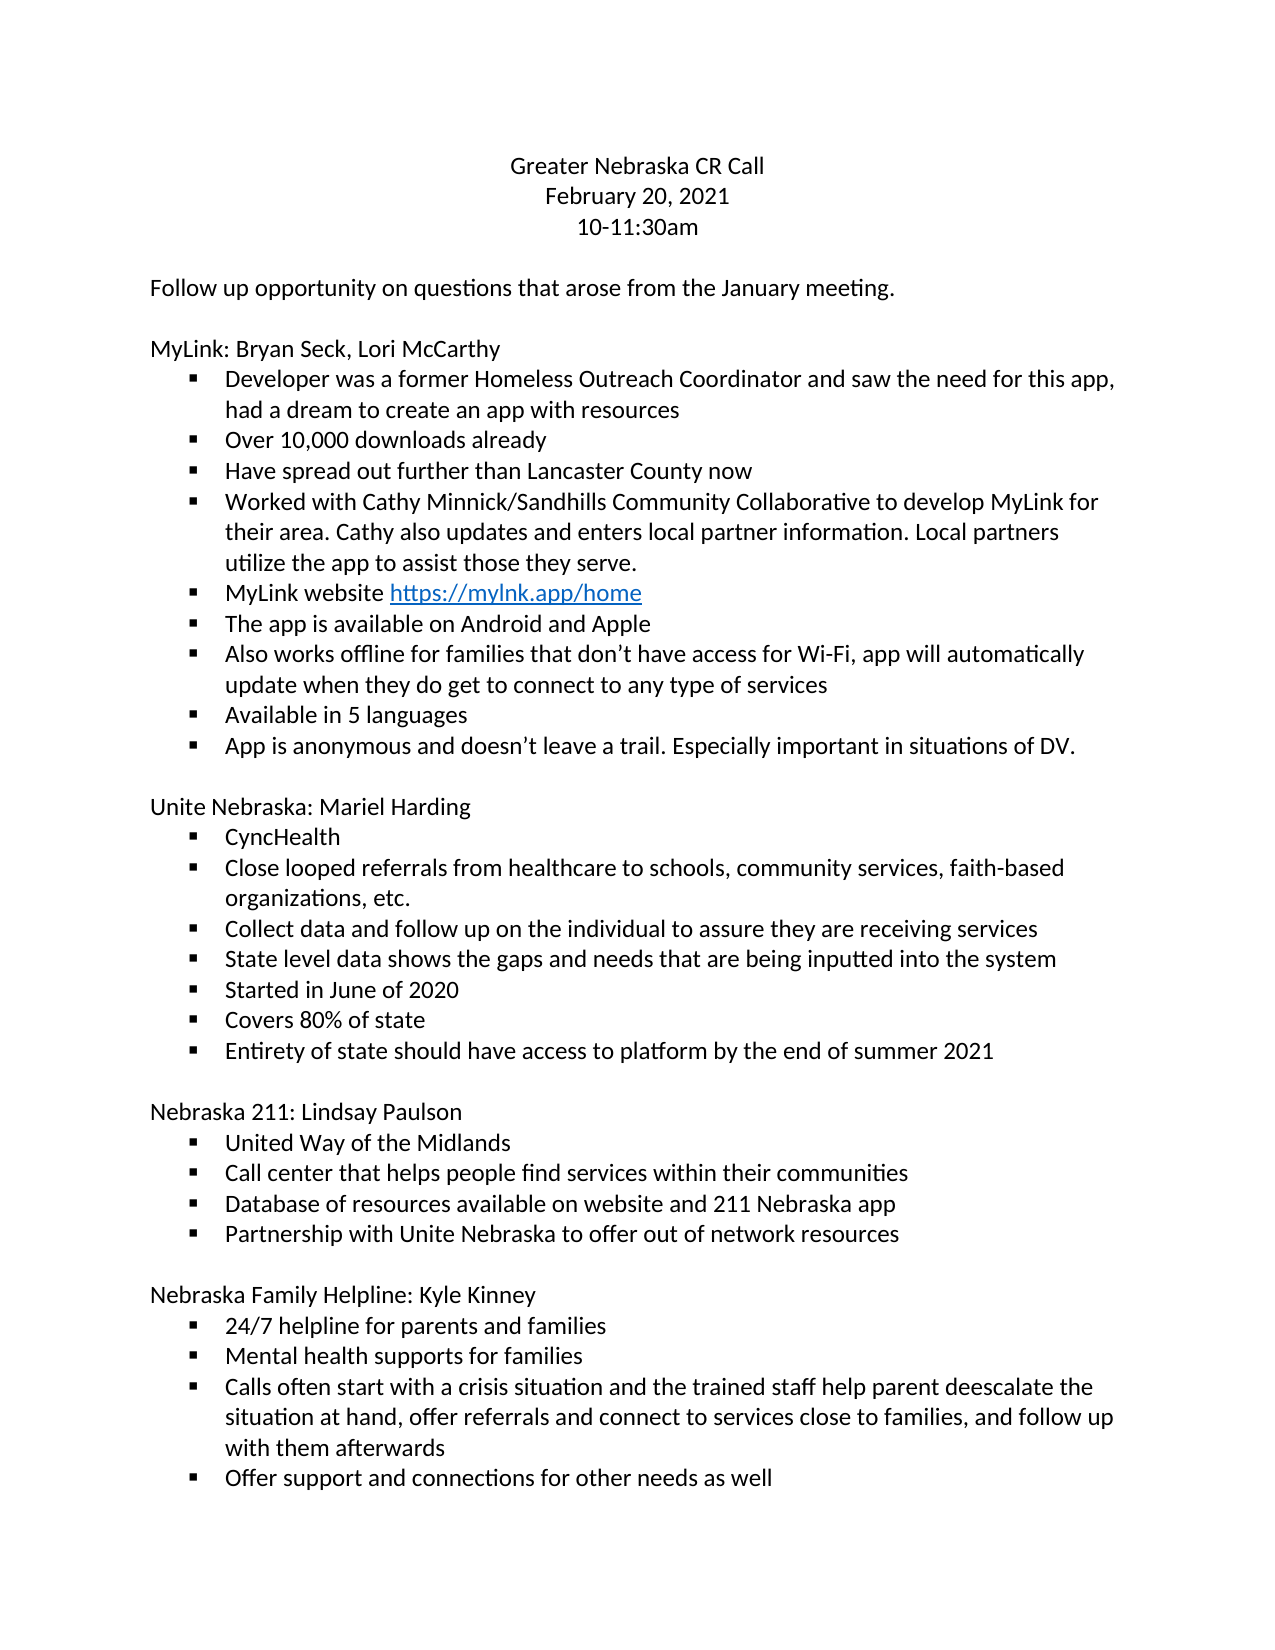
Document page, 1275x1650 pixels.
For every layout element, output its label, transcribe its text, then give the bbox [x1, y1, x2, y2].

list Covers 80% of state [187, 1004, 1125, 1035]
list MyLink website https://mylnk.app/home [187, 577, 1125, 608]
text February 20, 2021 [150, 181, 1125, 211]
list Calls often start with a crisis situation and the trained staff help parent deescalate the situation at hand, offer referrals and connect to services close to families, and follow up with them afterwards [187, 1371, 1125, 1462]
list App is anonymous and doesn’t leave a trail. Especially important in situations of DV. [187, 730, 1125, 760]
text Nebraska Family Helpline: Kyle Kinney [150, 1279, 1125, 1310]
list Entirety of state should have access to platform by the end of summer 2021 [187, 1035, 1125, 1066]
list The app is available on Android and Apple [187, 608, 1125, 638]
text Greater Nebraska CR Call [150, 150, 1125, 181]
list Worked with Cathy Minnick/Sandhills Community Collaborative to develop MyLink for their area. Cathy also updates and enters local partner information. Local partners utilize the app to assist those they serve. [187, 486, 1125, 577]
list Collect data and follow up on the individual to assure they are receiving services [187, 913, 1125, 943]
list CyncHealth [187, 821, 1125, 852]
text 10-11:30am [150, 211, 1125, 242]
text Follow up opportunity on questions that arose from the January meeting. [150, 272, 1125, 303]
list Also works offline for families that don’t have access for Wi-Fi, app will automatically update when they do get to connect to any type of services [187, 638, 1125, 699]
list United Way of the Midlands [187, 1127, 1125, 1157]
list Database of resources available on website and 211 Nebraska app [187, 1188, 1125, 1218]
list Available in 5 languages [187, 699, 1125, 730]
list Developer was a former Homeless Outreach Coordinator and saw the need for this app, had a dream to create an app with resources [187, 364, 1125, 425]
list Started in June of 2020 [187, 974, 1125, 1004]
list State level data shows the gaps and needs that are being inputted into the system [187, 943, 1125, 974]
list Over 10,000 downloads already [187, 425, 1125, 455]
list 24/7 helpline for parents and families [187, 1310, 1125, 1340]
list Offer support and connections for other needs as well [187, 1462, 1125, 1493]
text MyLink: Bryan Seck, Lori McCarthy [150, 333, 1125, 364]
list Close looped referrals from healthcare to schools, community services, faith-based organizations, etc. [187, 852, 1125, 913]
text Unite Nebraska: Mariel Harding [150, 791, 1125, 821]
list Call center that helps people find services within their communities [187, 1157, 1125, 1188]
list Have spread out further than Lancaster County now [187, 455, 1125, 486]
list Partnership with Unite Nebraska to offer out of network resources [187, 1218, 1125, 1249]
list Mental health supports for families [187, 1340, 1125, 1371]
text Nebraska 211: Lindsay Paulson [150, 1096, 1125, 1127]
